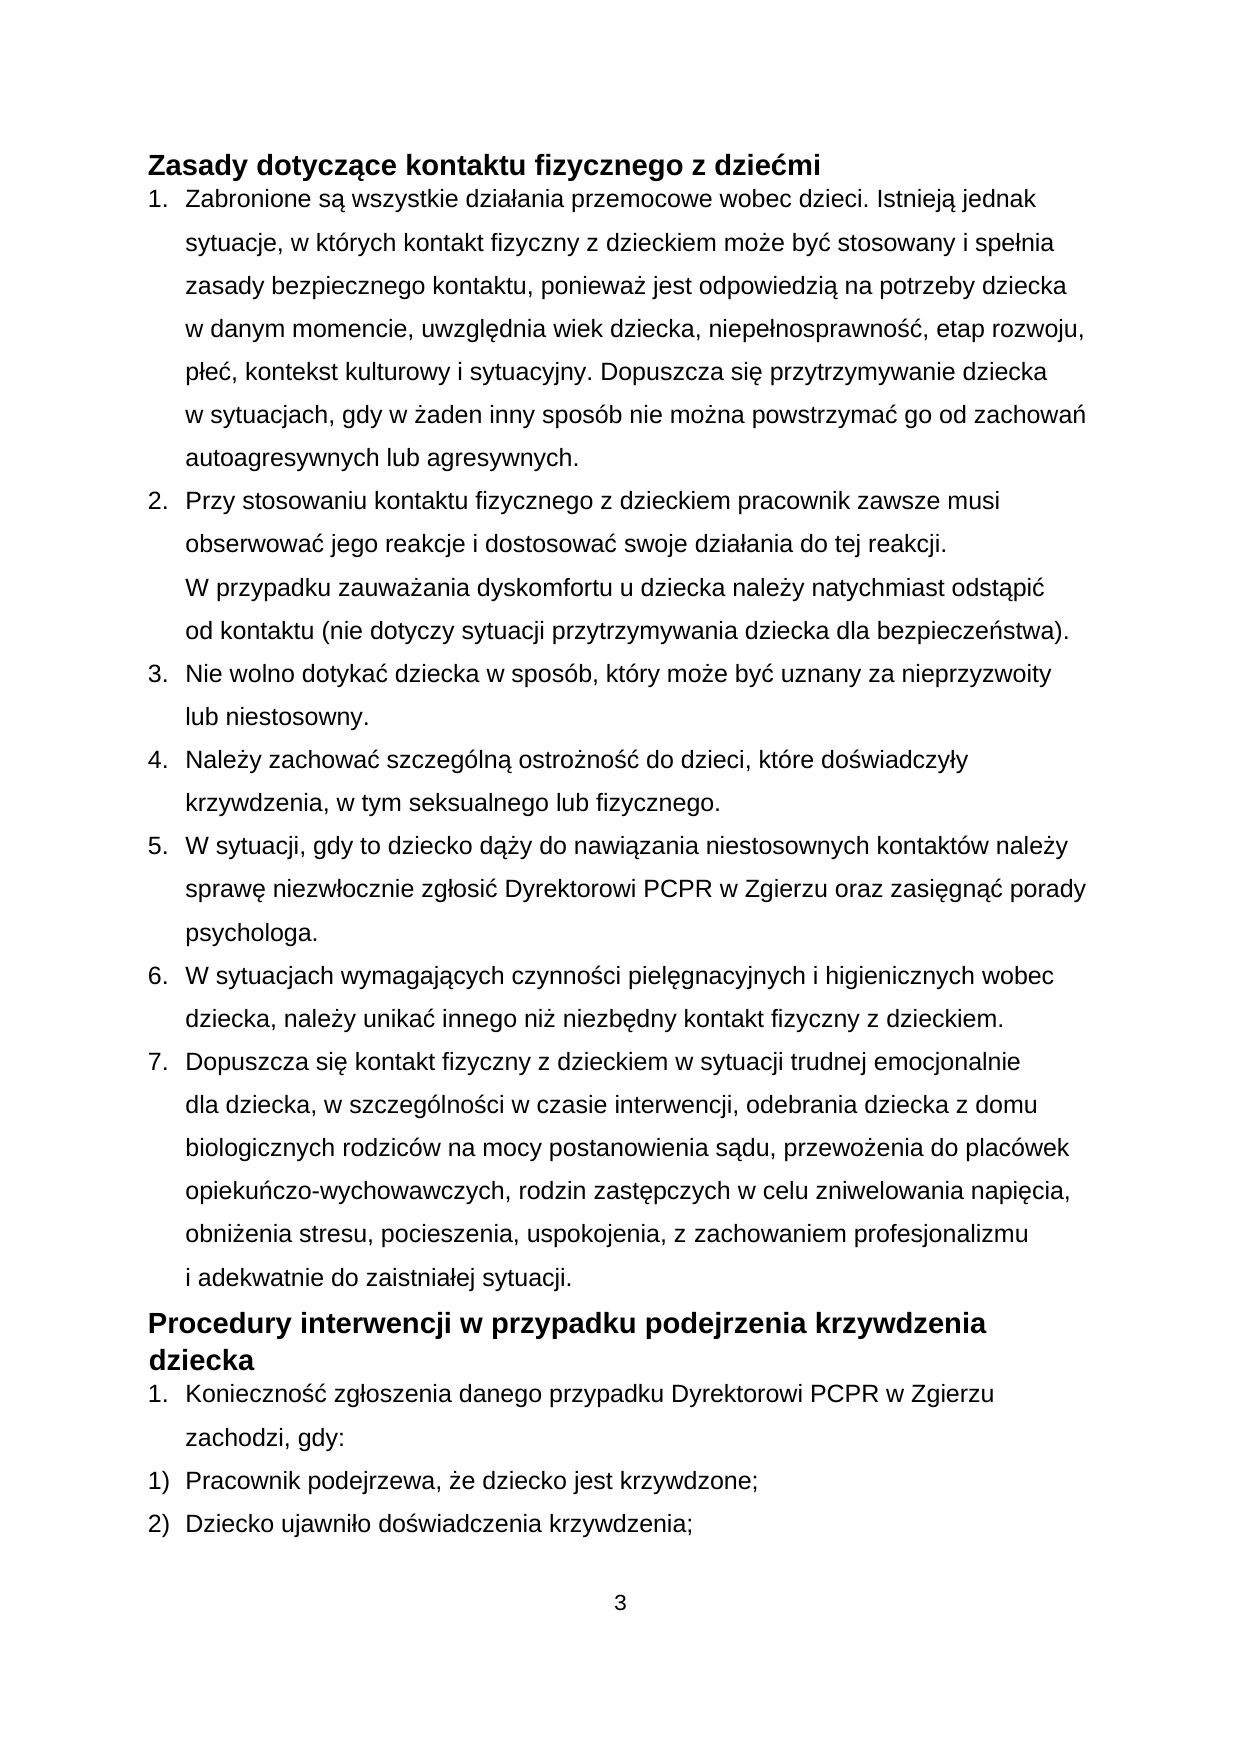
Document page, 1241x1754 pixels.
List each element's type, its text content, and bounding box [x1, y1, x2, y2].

subtitle Zasady dotyczące kontaktu fizycznego z dziećmi [148, 148, 1093, 181]
subtitle Procedury interwencji w przypadku podejrzenia krzywdzenia dziecka [148, 1306, 1093, 1376]
list Dziecko ujawniło doświadczenia krzywdzenia; [148, 1509, 1093, 1538]
list Konieczność zgłoszenia danego przypadku Dyrektorowi PCPR w Zgierzu zachodzi, gdy: [148, 1379, 1093, 1451]
list Należy zachować szczególną ostrożność do dzieci, które doświadczyły krzywdzenia, w tym seksualnego lub fizycznego. [148, 745, 1093, 817]
list Przy stosowaniu kontaktu fizycznego z dzieckiem pracownik zawsze musi obserwować jego reakcje i dostosować swoje działania do tej reakcji. W przypadku zauważania dyskomfortu u dziecka należy natychmiast odstąpić od kontaktu (nie dotyczy sytuacji przytrzymywania dziecka dla bezpieczeństwa). [148, 486, 1093, 644]
list W sytuacjach wymagających czynności pielęgnacyjnych i higienicznych wobec dziecka, należy unikać innego niż niezbędny kontakt fizyczny z dzieckiem. [148, 961, 1093, 1033]
list Zabronione są wszystkie działania przemocowe wobec dzieci. Istnieją jednak sytuacje, w których kontakt fizyczny z dzieckiem może być stosowany i spełnia zasady bezpiecznego kontaktu, ponieważ jest odpowiedzią na potrzeby dziecka w danym momencie, uwzględnia wiek dziecka, niepełnosprawność, etap rozwoju, płeć, kontekst kulturowy i sytuacyjny. Dopuszcza się przytrzymywanie dziecka w sytuacjach, gdy w żaden inny sposób nie można powstrzymać go od zachowań autoagresywnych lub agresywnych. [148, 184, 1093, 472]
list Pracownik podejrzewa, że dziecko jest krzywdzone; [148, 1466, 1093, 1494]
list Nie wolno dotykać dziecka w sposób, który może być uznany za nieprzyzwoity lub niestosowny. [148, 659, 1093, 731]
list Dopuszcza się kontakt fizyczny z dzieckiem w sytuacji trudnej emocjonalnie dla dziecka, w szczególności w czasie interwencji, odebrania dziecka z domu biologicznych rodziców na mocy postanowienia sądu, przewożenia do placówek opiekuńczo-wychowawczych, rodzin zastępczych w celu zniwelowania napięcia, obniżenia stresu, pocieszenia, uspokojenia, z zachowaniem profesjonalizmu i adekwatnie do zaistniałej sytuacji. [148, 1047, 1093, 1291]
list W sytuacji, gdy to dziecko dąży do nawiązania niestosownych kontaktów należy sprawę niezwłocznie zgłosić Dyrektorowi PCPR w Zgierzu oraz zasięgnąć porady psychologa. [148, 831, 1093, 946]
